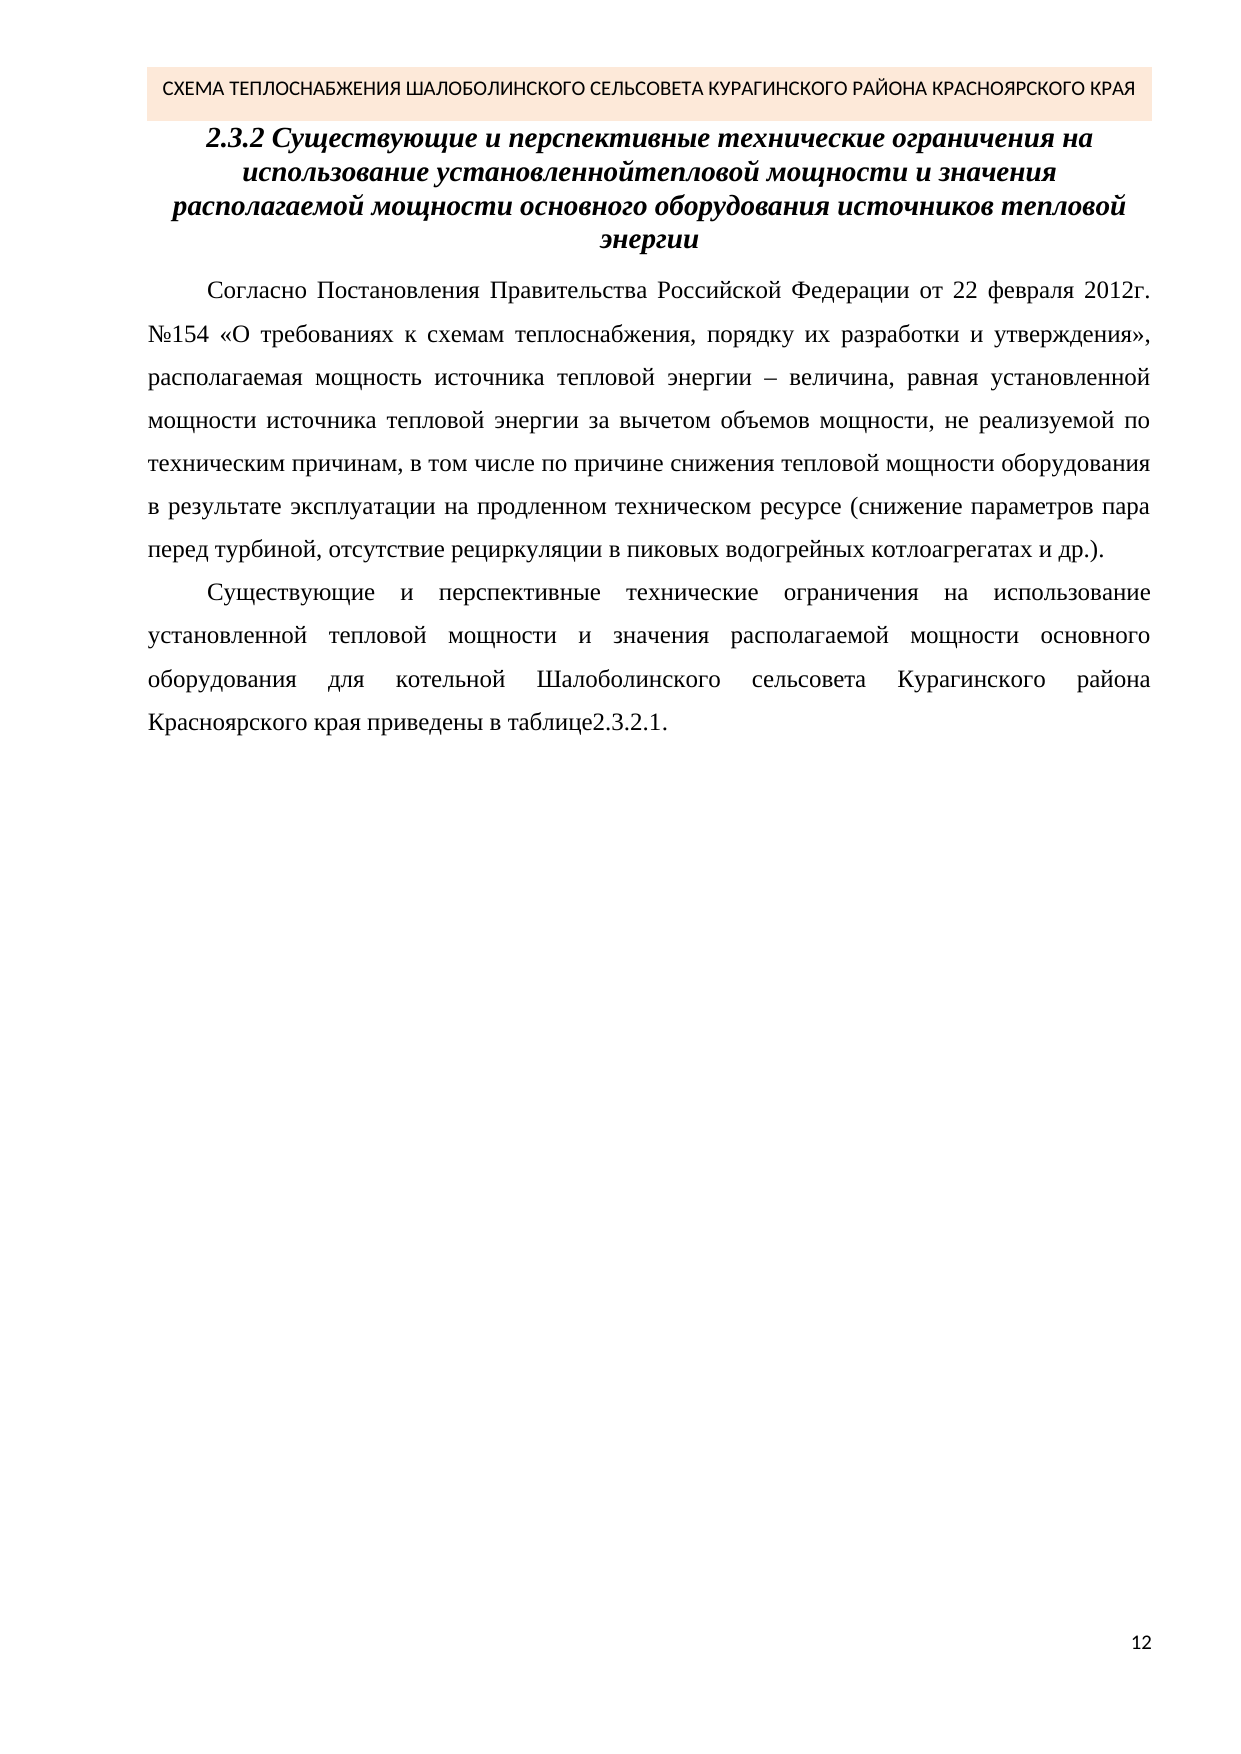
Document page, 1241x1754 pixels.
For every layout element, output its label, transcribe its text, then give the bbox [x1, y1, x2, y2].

text Согласно Постановления Правительства Российской Федерации от 22 февраля 2012г. №154 «О требованиях к схемам теплоснабжения, порядку их разработки и утверждения», располагаемая мощность источника тепловой энергии – величина, равная установленной мощности источника тепловой энергии за вычетом объемов мощности, не реализуемой по техническим причинам, в том числе по причине снижения тепловой мощности оборудования в результате эксплуатации на продленном техническом ресурсе (снижение параметров пара перед турбиной, отсутствие рециркуляции в пиковых водогрейных котлоагрегатах и др.). [148, 276, 1152, 563]
text Существующие и перспективные технические ограничения на использование установленной тепловой мощности и значения располагаемой мощности основного оборудования для котельной Шалоболинского сельсовета Курагинского района Красноярского края приведены в таблице2.3.2.1. [148, 577, 1152, 736]
text 2.3.2 Существующие и перспективные технические ограничения на использование установленнойтепловой мощности и значения располагаемой мощности основного оборудования источников тепловой энергии [148, 121, 1152, 255]
